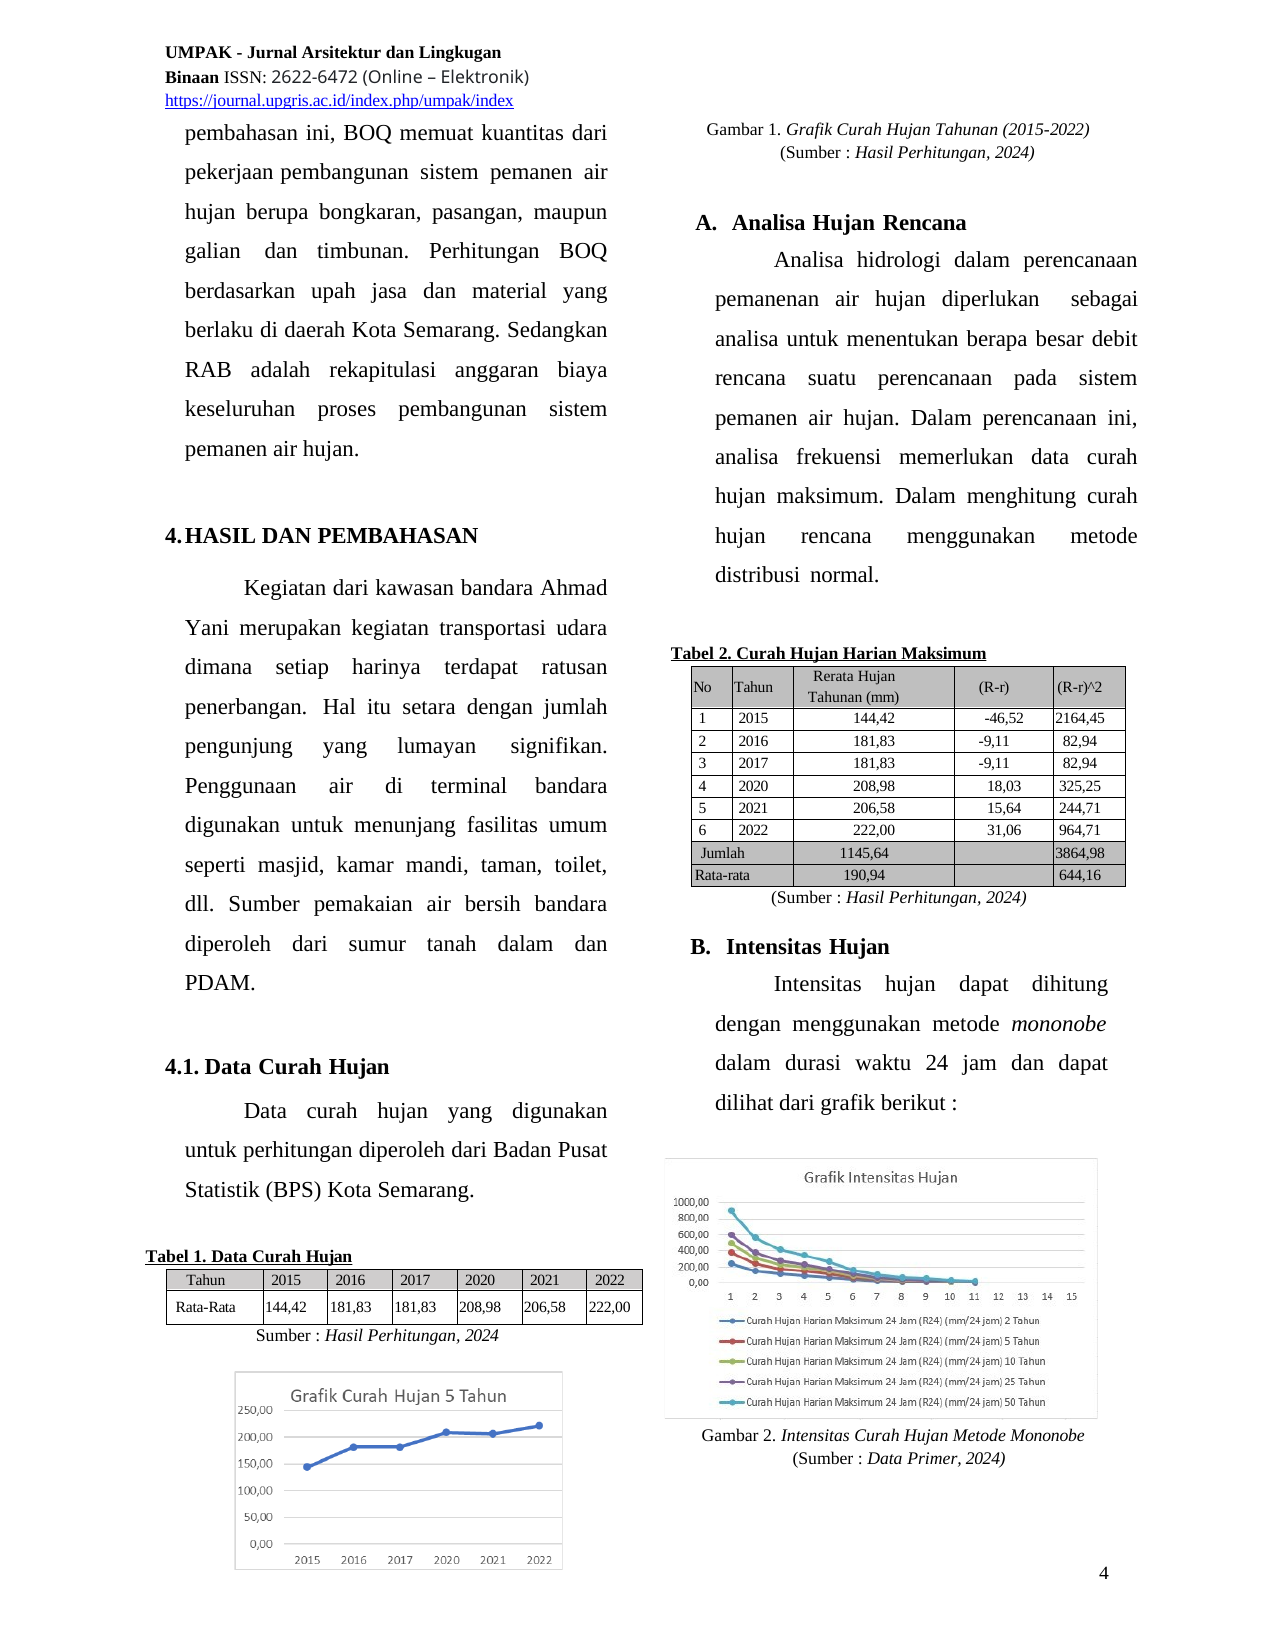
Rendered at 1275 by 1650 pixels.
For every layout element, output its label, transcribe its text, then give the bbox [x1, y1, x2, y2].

table_cell 208,98 [794, 776, 954, 797]
table_cell 82,94 [1054, 753, 1125, 774]
table_cell 206,58 [794, 798, 954, 819]
table_cell 181,83 [328, 1291, 392, 1324]
table_cell 181,83 [794, 753, 954, 774]
table_cell Rata-Rata [167, 1291, 263, 1324]
table_cell [955, 842, 1053, 864]
table_header 2020 [458, 1270, 522, 1289]
table_cell 244,71 [1054, 798, 1125, 819]
table_cell 144,42 [264, 1291, 327, 1324]
text Intensitas hujan dapat dihitung dengan menggunakan metode mononobe dalam durasi waktu 24 jam dan dapat dilihat dari grafik berikut : [715, 970, 1109, 1115]
table_header Tahun [733, 667, 793, 707]
table_cell -9,11 [955, 753, 1053, 774]
text Analisa hidrologi dalam perencanaan pemanenan air hujan diperlukan sebagai analisa untuk menentukan berapa besar debit rencana suatu perencanaan pada sistem pemanen air hujan. Dalam perencanaan ini, analisa frekuensi memerlukan data curah hujan maksimum. Dalam menghitung curah hujan rencana menggunakan metode distribusi normal. [715, 246, 1138, 588]
table_cell 15,64 [955, 798, 1053, 819]
table_cell 206,58 [523, 1291, 586, 1324]
table_cell 31,06 [955, 820, 1053, 841]
text Data curah hujan yang digunakan untuk perhitungan diperoleh dari Badan Pusat Statistik (BPS) Kota Semarang. [184, 1097, 608, 1202]
table_header No [692, 667, 732, 707]
table_cell 4 [692, 776, 732, 797]
table_cell 222,00 [587, 1291, 642, 1324]
table_header (R-r) [955, 667, 1053, 707]
picture [664, 1158, 1098, 1420]
text Sumber : Hasil Perhitungan, 2024 [256, 1325, 605, 1345]
table_cell 222,00 [794, 820, 954, 841]
table_cell 964,71 [1054, 820, 1125, 841]
table_cell 2164,45 [1054, 709, 1125, 730]
table_cell 325,25 [1054, 776, 1125, 797]
table_cell 5 [692, 798, 732, 819]
table_cell 2021 [733, 798, 793, 819]
table_cell -46,52 [955, 709, 1053, 730]
table_header 2021 [523, 1270, 586, 1289]
table_header Rerata Hujan Tahunan (mm) [794, 667, 954, 707]
table_cell 18,03 [955, 776, 1053, 797]
table_cell 82,94 [1054, 731, 1125, 752]
text (Sumber : Hasil Perhitungan, 2024) [780, 142, 1135, 162]
table_cell -9,11 [955, 731, 1053, 752]
table_cell 181,83 [794, 731, 954, 752]
table_cell 1 [692, 709, 732, 730]
table_cell 2016 [733, 731, 793, 752]
table_cell 3864,98 [1054, 842, 1125, 864]
table_cell Jumlah [692, 842, 793, 864]
table_cell [955, 865, 1053, 886]
table_cell 190,94 [794, 865, 954, 886]
table_cell 3 [692, 753, 732, 774]
text Gambar 1. Grafik Curah Hujan Tahunan (2015-2022) [706, 119, 1135, 139]
table_cell 2 [692, 731, 732, 752]
picture [234, 1371, 563, 1570]
table_cell 1145,64 [794, 842, 954, 864]
table_cell Rata-rata [692, 865, 793, 886]
table_header 2015 [264, 1270, 327, 1289]
subtitle Data Curah Hujan [165, 1053, 605, 1079]
table_cell 644,16 [1054, 865, 1125, 886]
table_cell 2015 [733, 709, 793, 730]
subtitle HASIL DAN PEMBAHASAN [165, 522, 605, 549]
table_cell 208,98 [458, 1291, 522, 1324]
table_cell 181,83 [393, 1291, 457, 1324]
table_cell 6 [692, 820, 732, 841]
table_header Tahun [167, 1270, 263, 1289]
text (Sumber : Data Primer, 2024) [664, 1448, 1135, 1468]
text (Sumber : Hasil Perhitungan, 2024) [664, 887, 1135, 907]
text Tabel 1. Data Curah Hujan [145, 1246, 605, 1266]
table_header 2017 [393, 1270, 457, 1289]
text Kegiatan dari kawasan bandara Ahmad Yani merupakan kegiatan transportasi udara dimana setiap harinya terdapat ratusan penerbangan. Hal itu setara dengan jumlah pengunjung yang lumayan signifikan. Penggunaan air di terminal bandara digunakan untuk menunjang fasilitas umum seperti masjid, kamar mandi, taman, toilet, dll. Sumber pemakaian air bersih bandara diperoleh dari sumur tanah dalam dan PDAM. [184, 574, 608, 996]
subtitle Analisa Hujan Rencana [695, 209, 1135, 235]
table_header (R-r)^2 [1054, 667, 1125, 707]
table_cell 144,42 [794, 709, 954, 730]
text Tabel 2. Curah Hujan Harian Maksimum [671, 642, 1135, 663]
table_header 2022 [587, 1270, 642, 1289]
table_cell 2017 [733, 753, 793, 774]
table_cell 2020 [733, 776, 793, 797]
table_cell 2022 [733, 820, 793, 841]
table_header 2016 [328, 1270, 392, 1289]
subtitle Intensitas Hujan [690, 933, 1135, 960]
